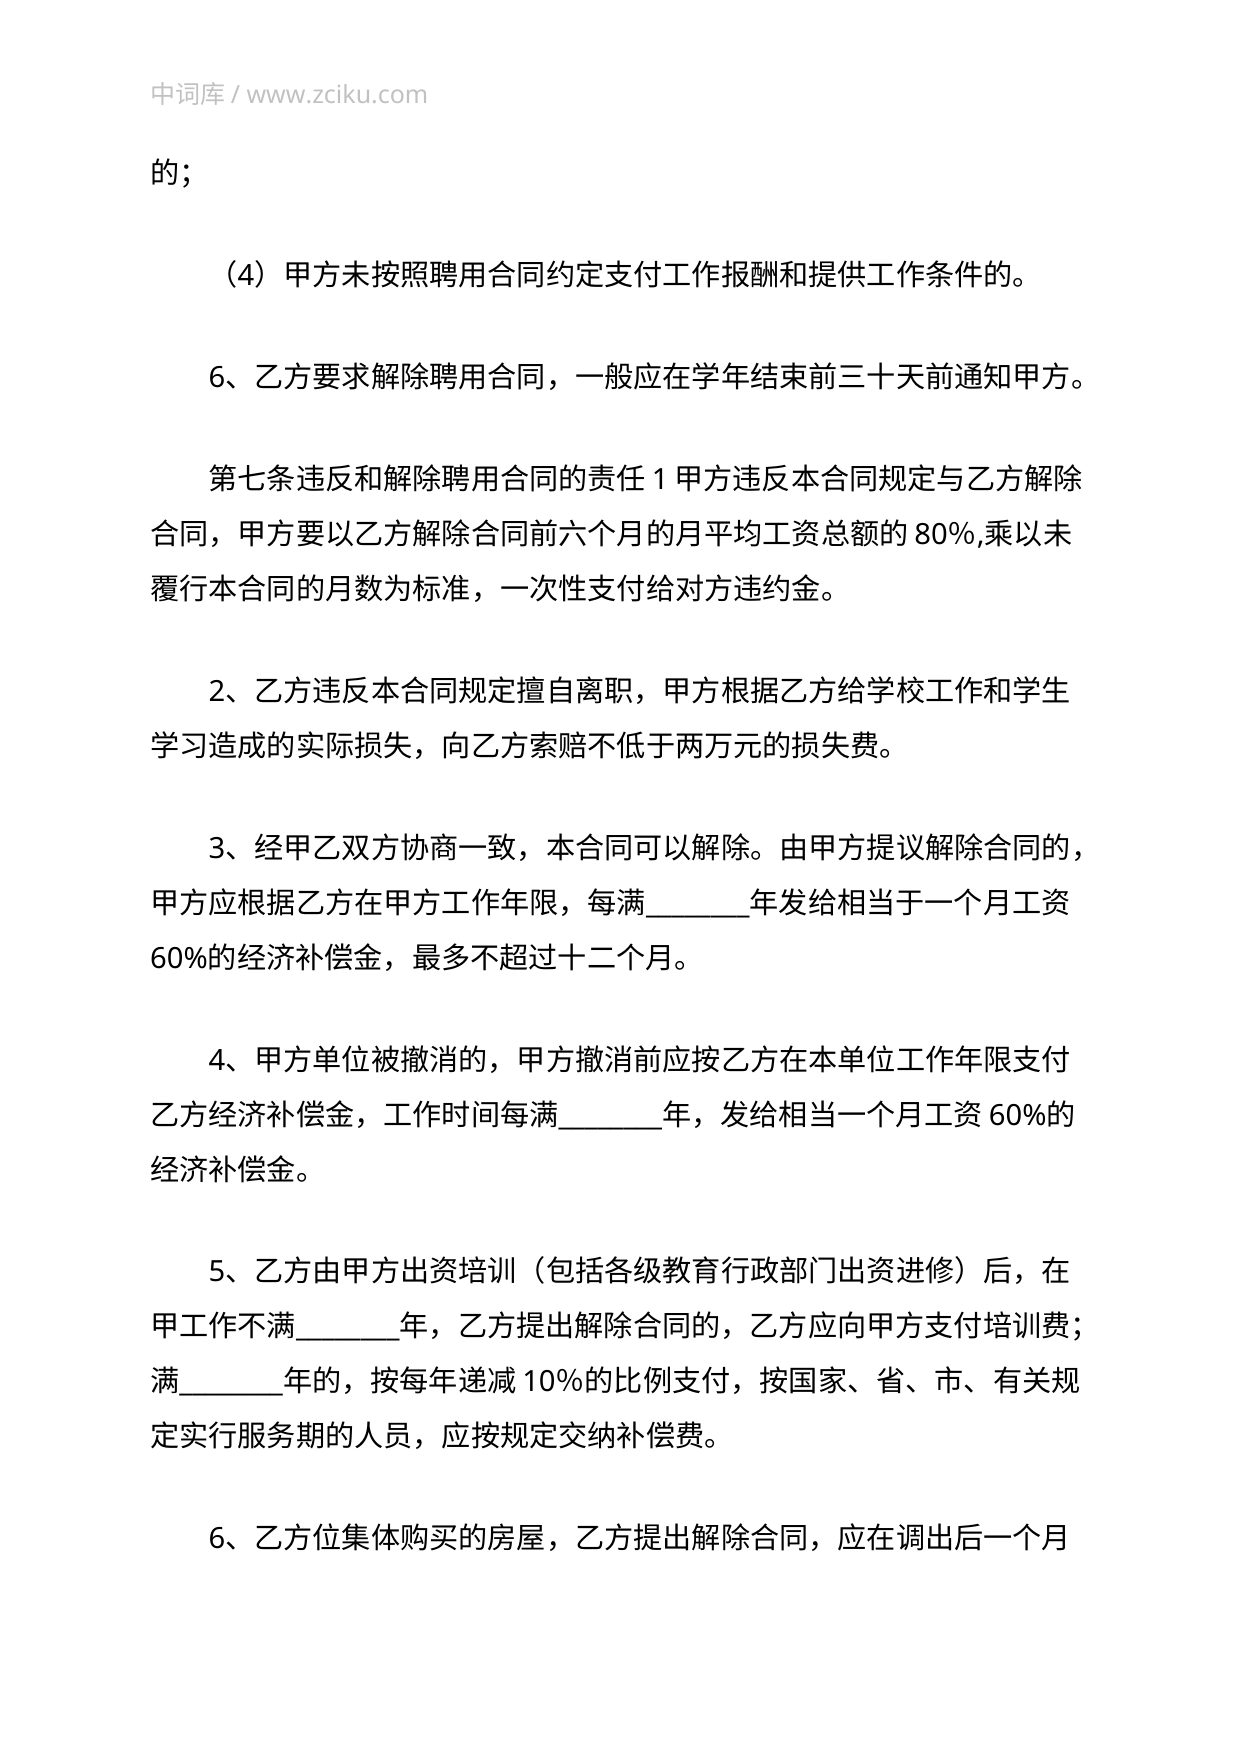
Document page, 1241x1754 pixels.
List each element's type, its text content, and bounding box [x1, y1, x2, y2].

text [150, 150, 1090, 192]
text 5、乙方由甲方出资培训（包括各级教育行政部门出资进修）后，在甲工作不满________年，乙方提出解除合同的，乙方应向甲方支付培训费；满________年的，按每年递减10％的比例支付，按国家、省、市、有关规定实行服务期的人员，应按规定交纳补偿费。 [150, 1248, 1090, 1455]
text 3、经甲乙双方协商一致，本合同可以解除。由甲方提议解除合同的，甲方应根据乙方在甲方工作年限，每满________年发给相当于一个月工资60%的经济补偿金，最多不超过十二个月。 [150, 824, 1090, 977]
text 4、甲方单位被撤消的，甲方撤消前应按乙方在本单位工作年限支付乙方经济补偿金，工作时间每满________年，发给相当一个月工资60%的经济补偿金。 [150, 1036, 1090, 1188]
text 第七条违反和解除聘用合同的责任1甲方违反本合同规定与乙方解除合同，甲方要以乙方解除合同前六个月的月平均工资总额的80％,乘以未覆行本合同的月数为标准，一次性支付给对方违约金。 [150, 456, 1090, 608]
text 2、乙方违反本合同规定擅自离职，甲方根据乙方给学校工作和学生学习造成的实际损失，向乙方索赔不低于两万元的损失费。 [150, 667, 1090, 765]
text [150, 1515, 1090, 1557]
text （4）甲方未按照聘用合同约定支付工作报酬和提供工作条件的。 [150, 252, 1090, 294]
text 6、乙方要求解除聘用合同，一般应在学年结束前三十天前通知甲方。 [150, 354, 1090, 396]
